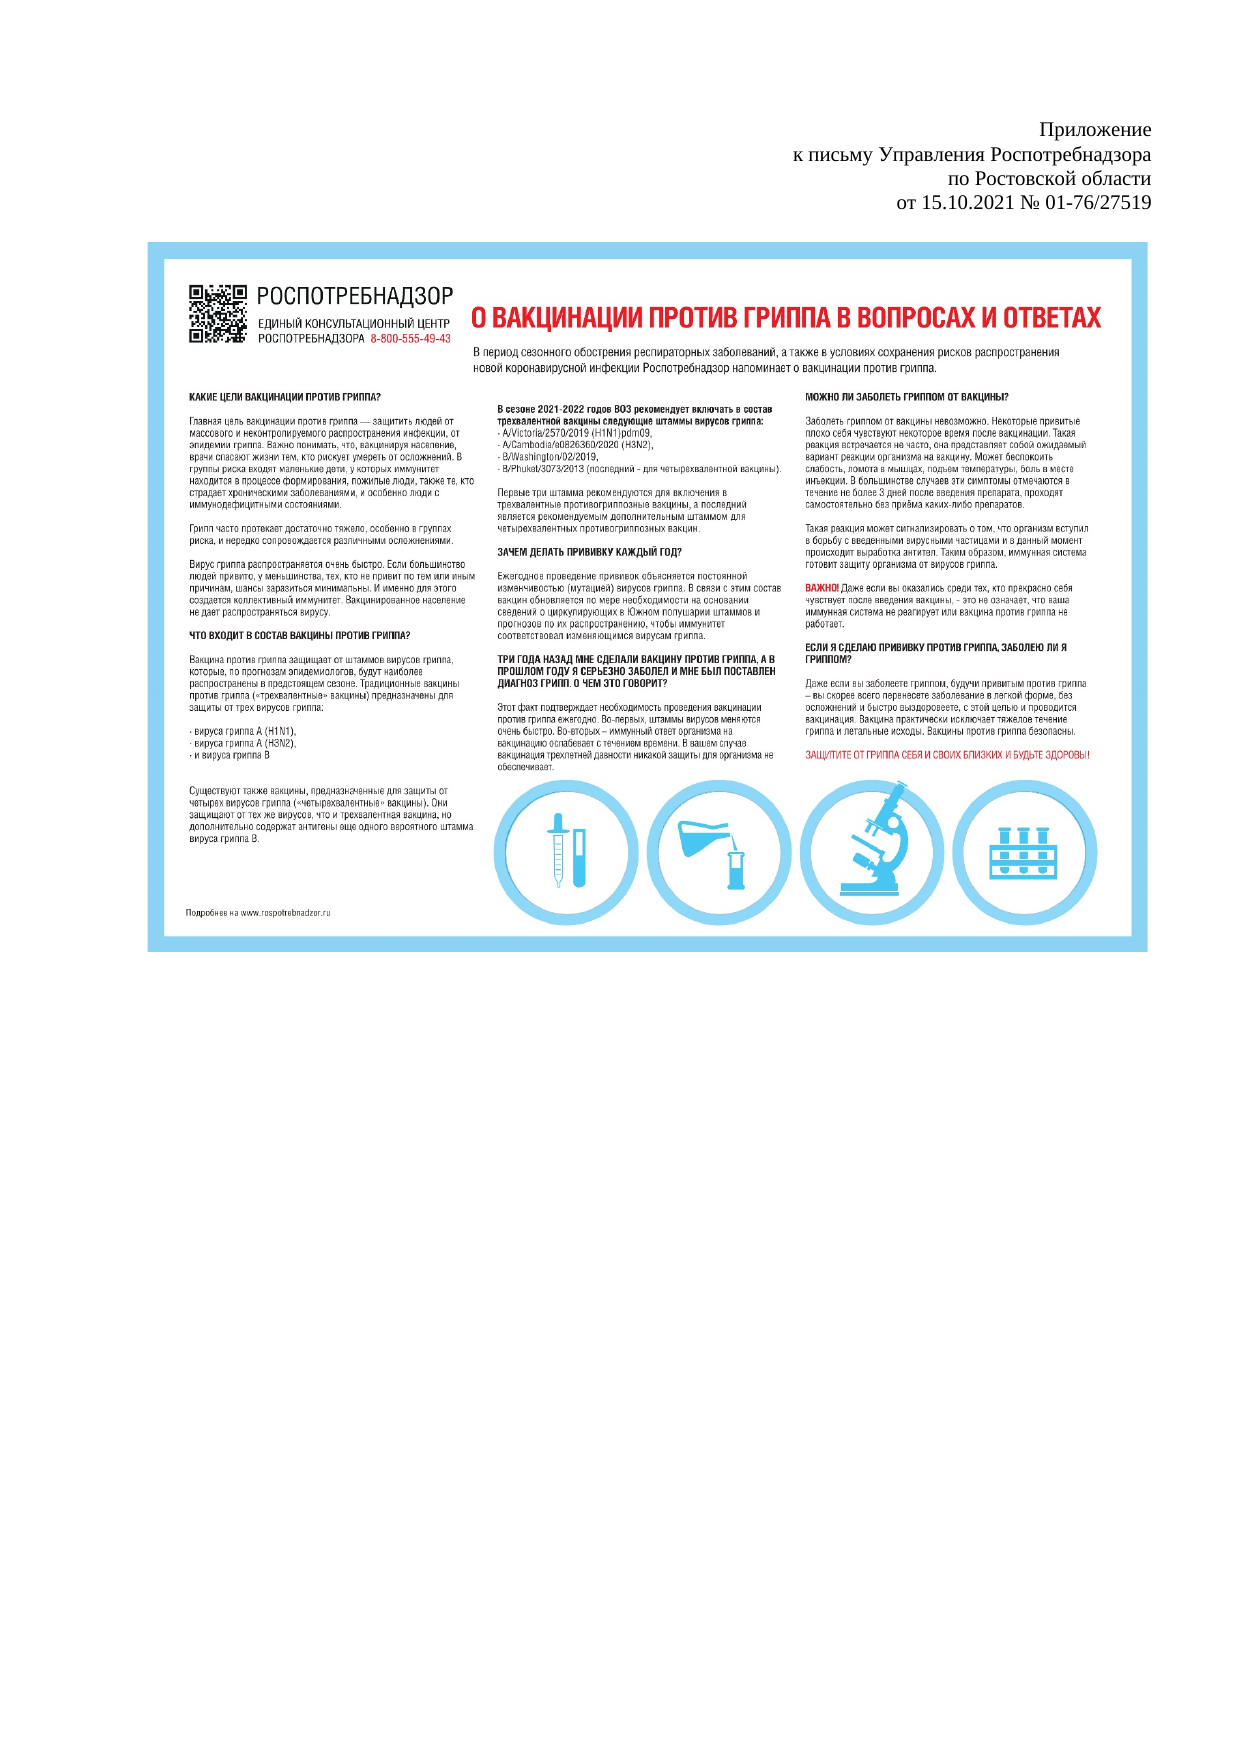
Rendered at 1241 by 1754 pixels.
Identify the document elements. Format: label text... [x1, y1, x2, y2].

text от 15.10.2021 № 01-76/27519 [148, 189, 1152, 214]
picture [147, 242, 1148, 952]
text Приложение [148, 117, 1152, 141]
text к письму Управления Роспотребнадзора [148, 141, 1152, 166]
text по Ростовской области [148, 166, 1152, 189]
